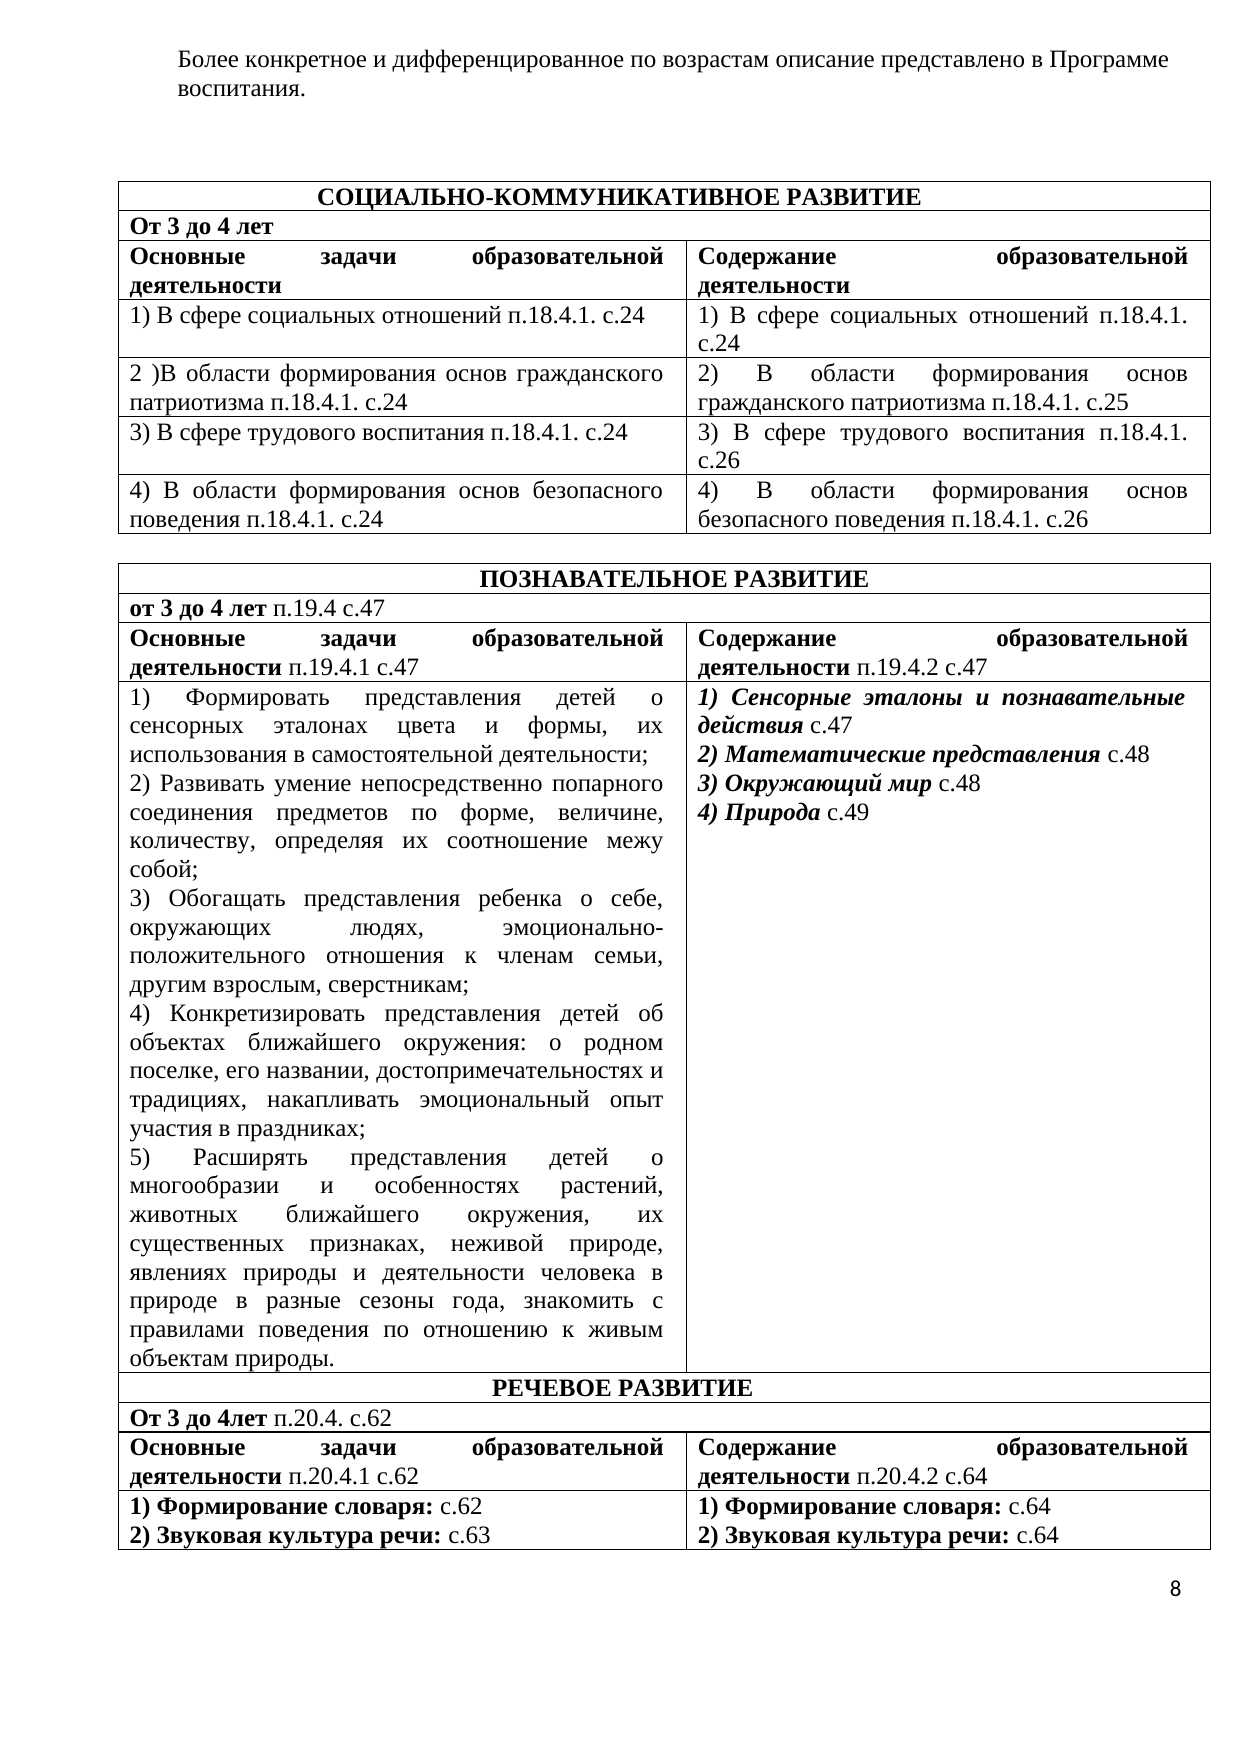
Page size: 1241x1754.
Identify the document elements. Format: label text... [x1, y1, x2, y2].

table_cell 2) В области формирования основ гражданского патриотизма п.18.4.1. с.25 [687, 358, 1210, 416]
table_cell 3) В сфере трудового воспитания п.18.4.1. с.26 [687, 417, 1210, 474]
table_cell 4) В области формирования основ безопасного поведения п.18.4.1. с.26 [687, 475, 1210, 533]
table_cell Содержание образовательной деятельности п.19.4.2 с.47 [687, 623, 1210, 681]
text Более конкретное и дифференцированное по возрастам описание представлено в Программе воспитания. [177, 44, 1170, 102]
table_cell Основные задачи образовательной деятельности п.20.4.1 с.62 [119, 1433, 686, 1490]
table_cell От 3 до 4 лет [119, 211, 1210, 240]
table_cell от 3 до 4 лет п.19.4 с.47 [119, 594, 1210, 622]
table_cell 1) Сенсорные эталоны и познавательные действия с.47 2) Математические представления с.48 3) Окружающий мир с.48 4) Природа с.49 [687, 682, 1210, 1372]
table_cell От 3 до 4лет п.20.4. с.62 [119, 1403, 1210, 1431]
table_cell Содержание образовательной деятельности [687, 241, 1210, 299]
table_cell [119, 1491, 686, 1548]
table_cell 2 )В области формирования основ гражданского патриотизма п.18.4.1. с.24 [119, 358, 686, 416]
table_header СОЦИАЛЬНО-КОММУНИКАТИВНОЕ РАЗВИТИЕ [119, 182, 1210, 210]
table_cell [687, 1491, 1210, 1548]
table_cell РЕЧЕВОЕ РАЗВИТИЕ [119, 1373, 1210, 1402]
table_header ПОЗНАВАТЕЛЬНОЕ РАЗВИТИЕ [119, 564, 1210, 592]
table_cell 3) В сфере трудового воспитания п.18.4.1. с.24 [119, 417, 686, 474]
table_cell Основные задачи образовательной деятельности [119, 241, 686, 299]
table_cell Основные задачи образовательной деятельности п.19.4.1 с.47 [119, 623, 686, 681]
table_cell 1) Формировать представления детей о сенсорных эталонах цвета и формы, их использования в самостоятельной деятельности; 2) Развивать умение непосредственно попарного соединения предметов по форме, величине, количеству, определяя их соотношение межу собой; 3) Обогащать представления ребенка о себе, окружающих людях, эмоционально-положительного отношения к членам семьи, другим взрослым, сверстникам; 4) Конкретизировать представления детей об объектах ближайшего окружения: о родном поселке, его названии, достопримечательностях и традициях, накапливать эмоциональный опыт участия в праздниках; 5) Расширять представления детей о многообразии и особенностях растений, животных ближайшего окружения, их существенных признаках, неживой природе, явлениях природы и деятельности человека в природе в разные сезоны года, знакомить с правилами поведения по отношению к живым объектам природы. [119, 682, 686, 1372]
table_cell 4) В области формирования основ безопасного поведения п.18.4.1. с.24 [119, 475, 686, 533]
table_cell 1) В сфере социальных отношений п.18.4.1. с.24 [119, 300, 686, 357]
table_cell Содержание образовательной деятельности п.20.4.2 с.64 [687, 1433, 1210, 1490]
table_cell 1) В сфере социальных отношений п.18.4.1. с.24 [687, 300, 1210, 357]
